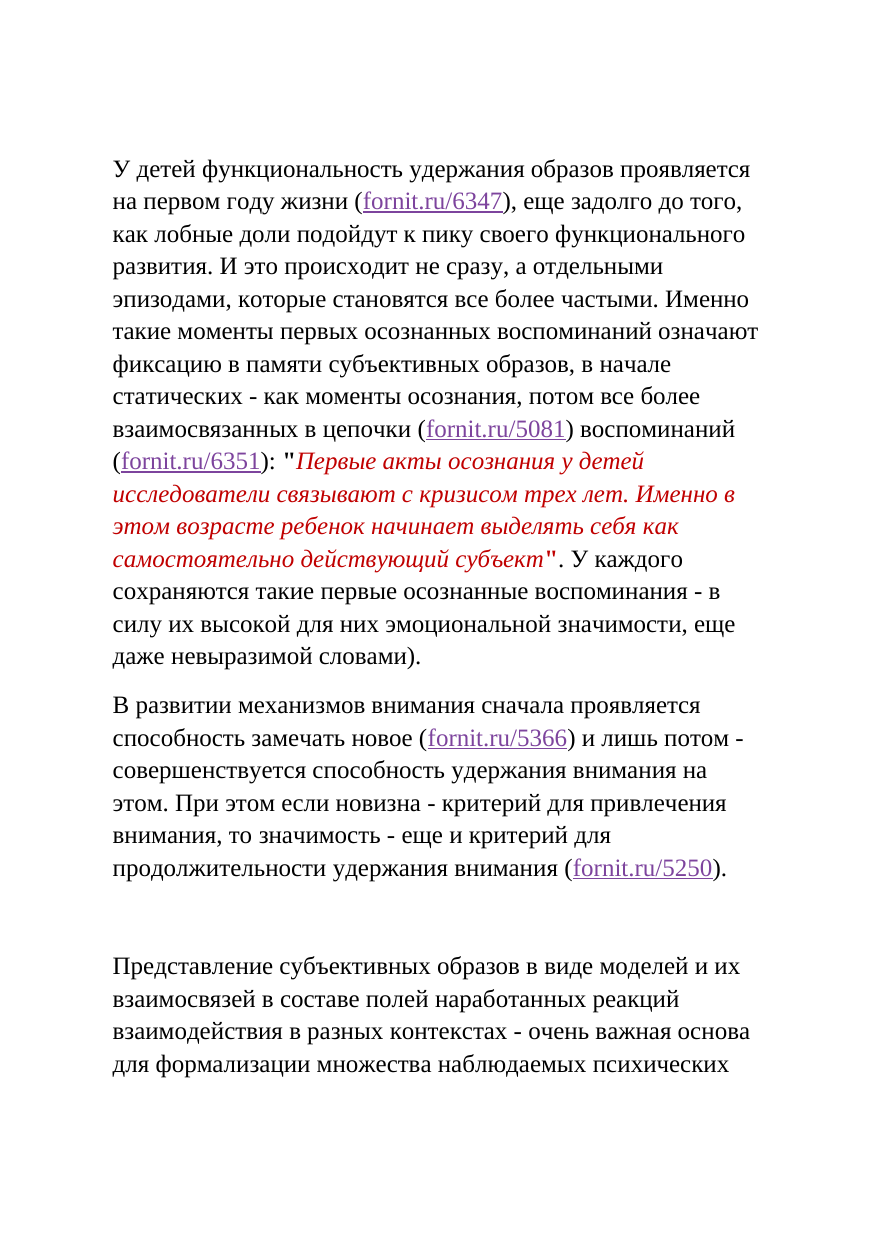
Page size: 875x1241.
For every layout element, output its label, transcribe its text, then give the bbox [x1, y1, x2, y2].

text В развитии механизмов внимания сначала проявляется способность замечать новое (fornit.ru/5366) и лишь потом - совершенствуется способность удержания внимания на этом. При этом если новизна - критерий для привлечения внимания, то значимость - еще и критерий для продолжительности удержания внимания (fornit.ru/5250). [112, 687, 762, 882]
text У детей функциональность удержания образов проявляется на первом году жизни (fornit.ru/6347), еще задолго до того, как лобные доли подойдут к пику своего функционального развития. И это происходит не сразу, а отдельными эпизодами, которые становятся все более частыми. Именно такие моменты первых осознанных воспоминаний означают фиксацию в памяти субъективных образов, в начале статических - как моменты осознания, потом все более взаимосвязанных в цепочки (fornit.ru/5081) воспоминаний (fornit.ru/6351): "Первые акты осознания у детей исследователи связывают с кризисом трех лет. Именно в этом возрасте ребенок начинает выделять себя как самостоятельно действующий субъект". У каждого сохраняются такие первые осознанные воспоминания - в силу их высокой для них эмоциональной значимости, еще даже невыразимой словами). [112, 150, 762, 670]
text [112, 947, 762, 1077]
